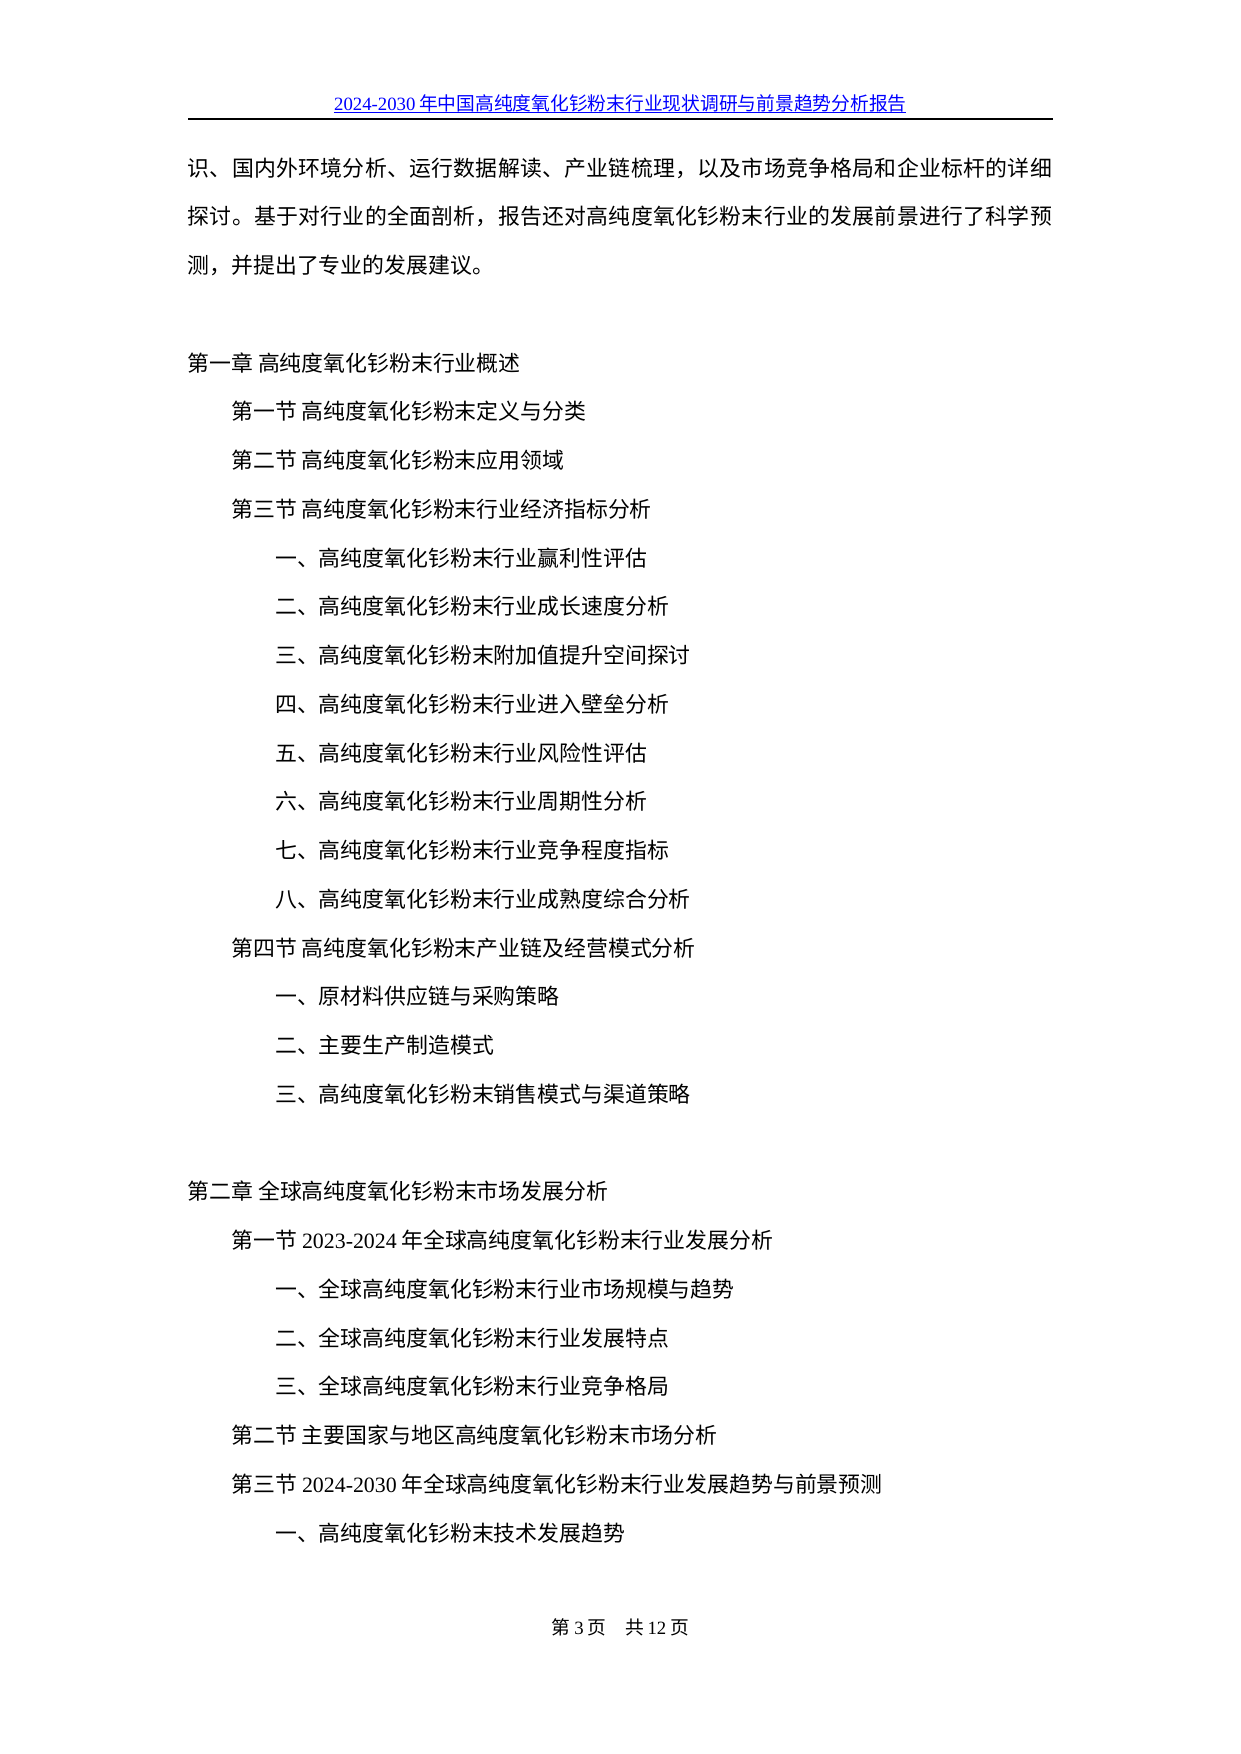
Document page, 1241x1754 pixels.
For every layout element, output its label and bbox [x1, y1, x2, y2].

text [187, 150, 1053, 1548]
